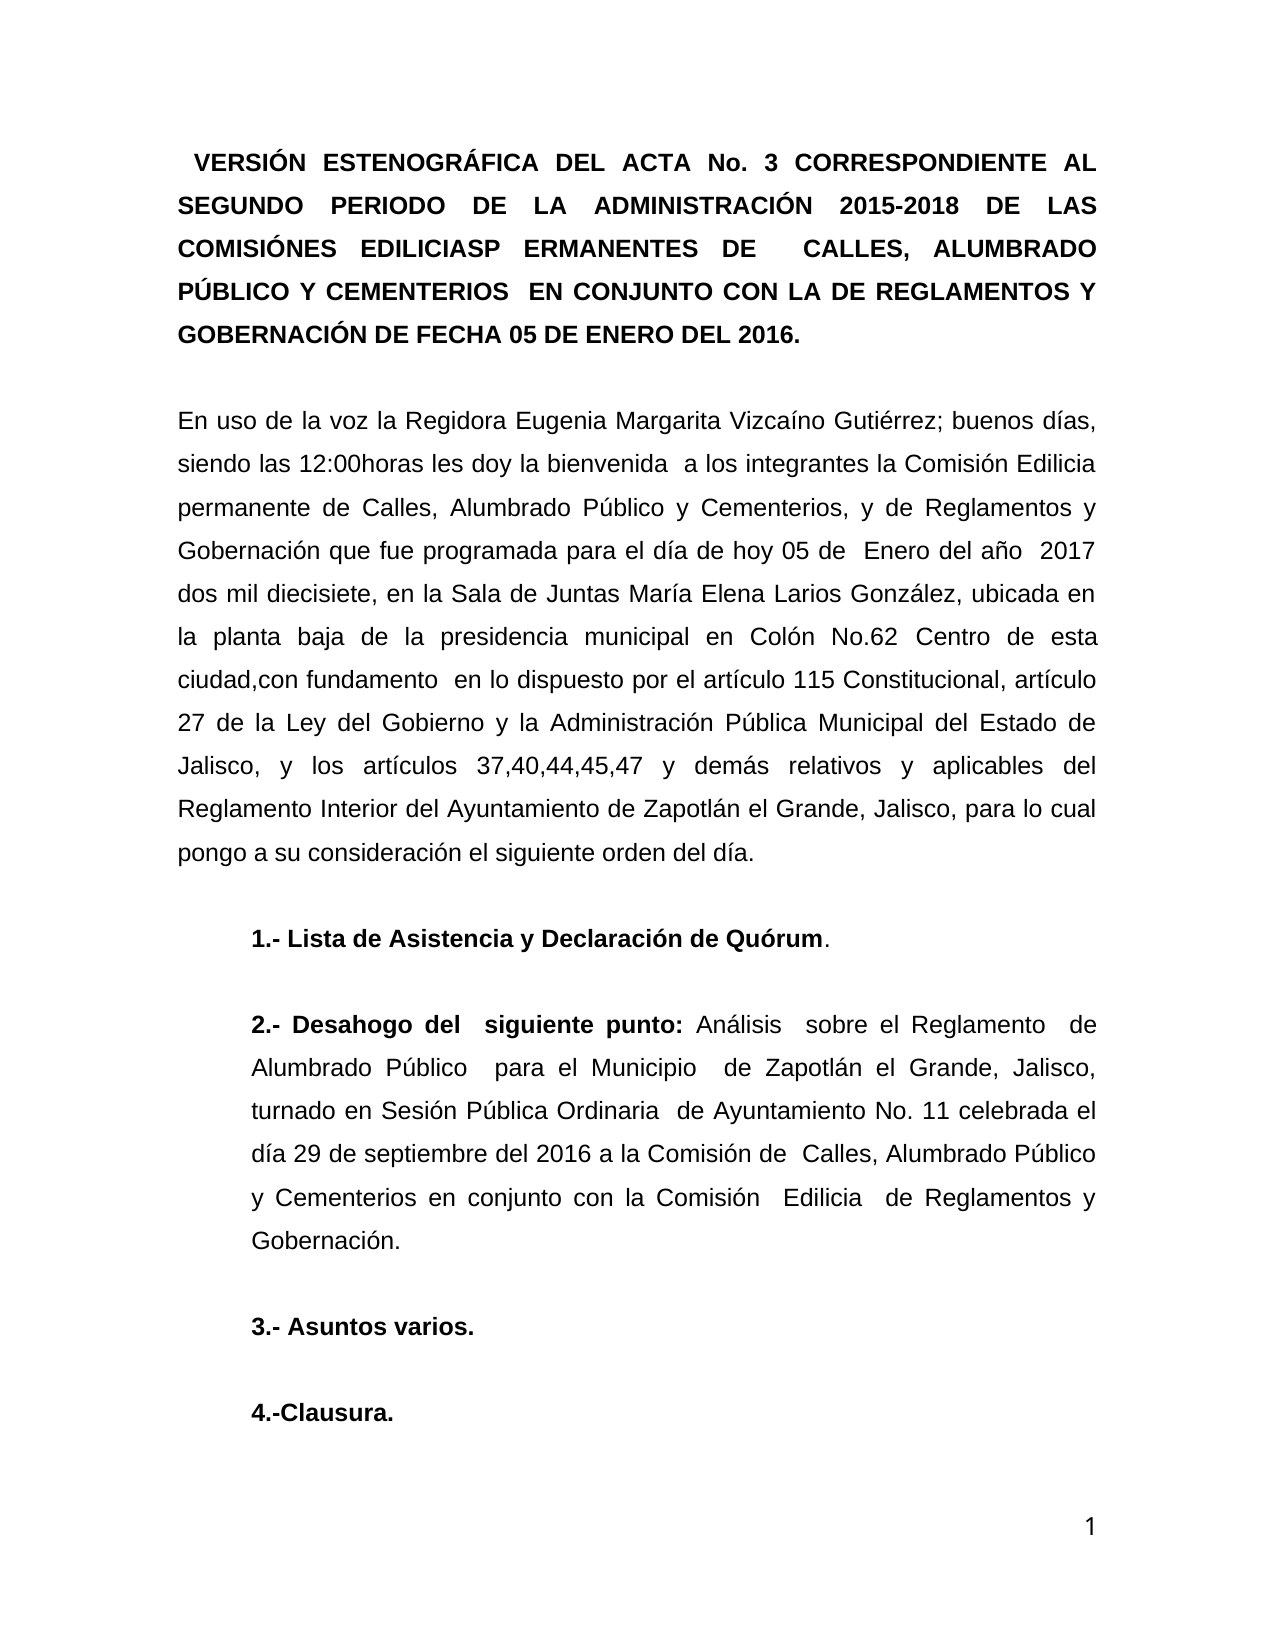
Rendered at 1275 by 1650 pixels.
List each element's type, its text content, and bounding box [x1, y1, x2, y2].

text 3.- Asuntos varios. [251, 1312, 1098, 1341]
text En uso de la voz la Regidora Eugenia Margarita Vizcaíno Gutiérrez; buenos días, siendo las 12:00horas les doy la bienvenida a los integrantes la Comisión Edilicia permanente de Calles, Alumbrado Público y Cementerios, y de Reglamentos y Gobernación que fue programada para el día de hoy 05 de Enero del año 2017 dos mil diecisiete, en la Sala de Juntas María Elena Larios González, ubicada en la planta baja de la presidencia municipal en Colón No.62 Centro de esta ciudad,con fundamento en lo dispuesto por el artículo 115 Constitucional, artículo 27 de la Ley del Gobierno y la Administración Pública Municipal del Estado de Jalisco, y los artículos 37,40,44,45,47 y demás relativos y aplicables del Reglamento Interior del Ayuntamiento de Zapotlán el Grande, Jalisco, para lo cual pongo a su consideración el siguiente orden del día. [177, 406, 1098, 866]
text 2.- Desahogo del siguiente punto: Análisis sobre el Reglamento de Alumbrado Público para el Municipio de Zapotlán el Grande, Jalisco, turnado en Sesión Pública Ordinaria de Ayuntamiento No. 11 celebrada el día 29 de septiembre del 2016 a la Comisión de Calles, Alumbrado Público y Cementerios en conjunto con la Comisión Edilicia de Reglamentos y Gobernación. [251, 1010, 1098, 1254]
text 4.-Clausura. [251, 1398, 1098, 1427]
text 1.- Lista de Asistencia y Declaración de Quórum. [251, 924, 1098, 953]
text VERSIÓN ESTENOGRÁFICA DEL ACTA No. 3 CORRESPONDIENTE AL SEGUNDO PERIODO DE LA ADMINISTRACIÓN 2015-2018 DE LAS COMISIÓNES EDILICIASP ERMANENTES DE CALLES, ALUMBRADO PÚBLICO Y CEMENTERIOS EN CONJUNTO CON LA DE REGLAMENTOS Y GOBERNACIÓN DE FECHA 05 DE ENERO DEL 2016. [177, 148, 1098, 349]
